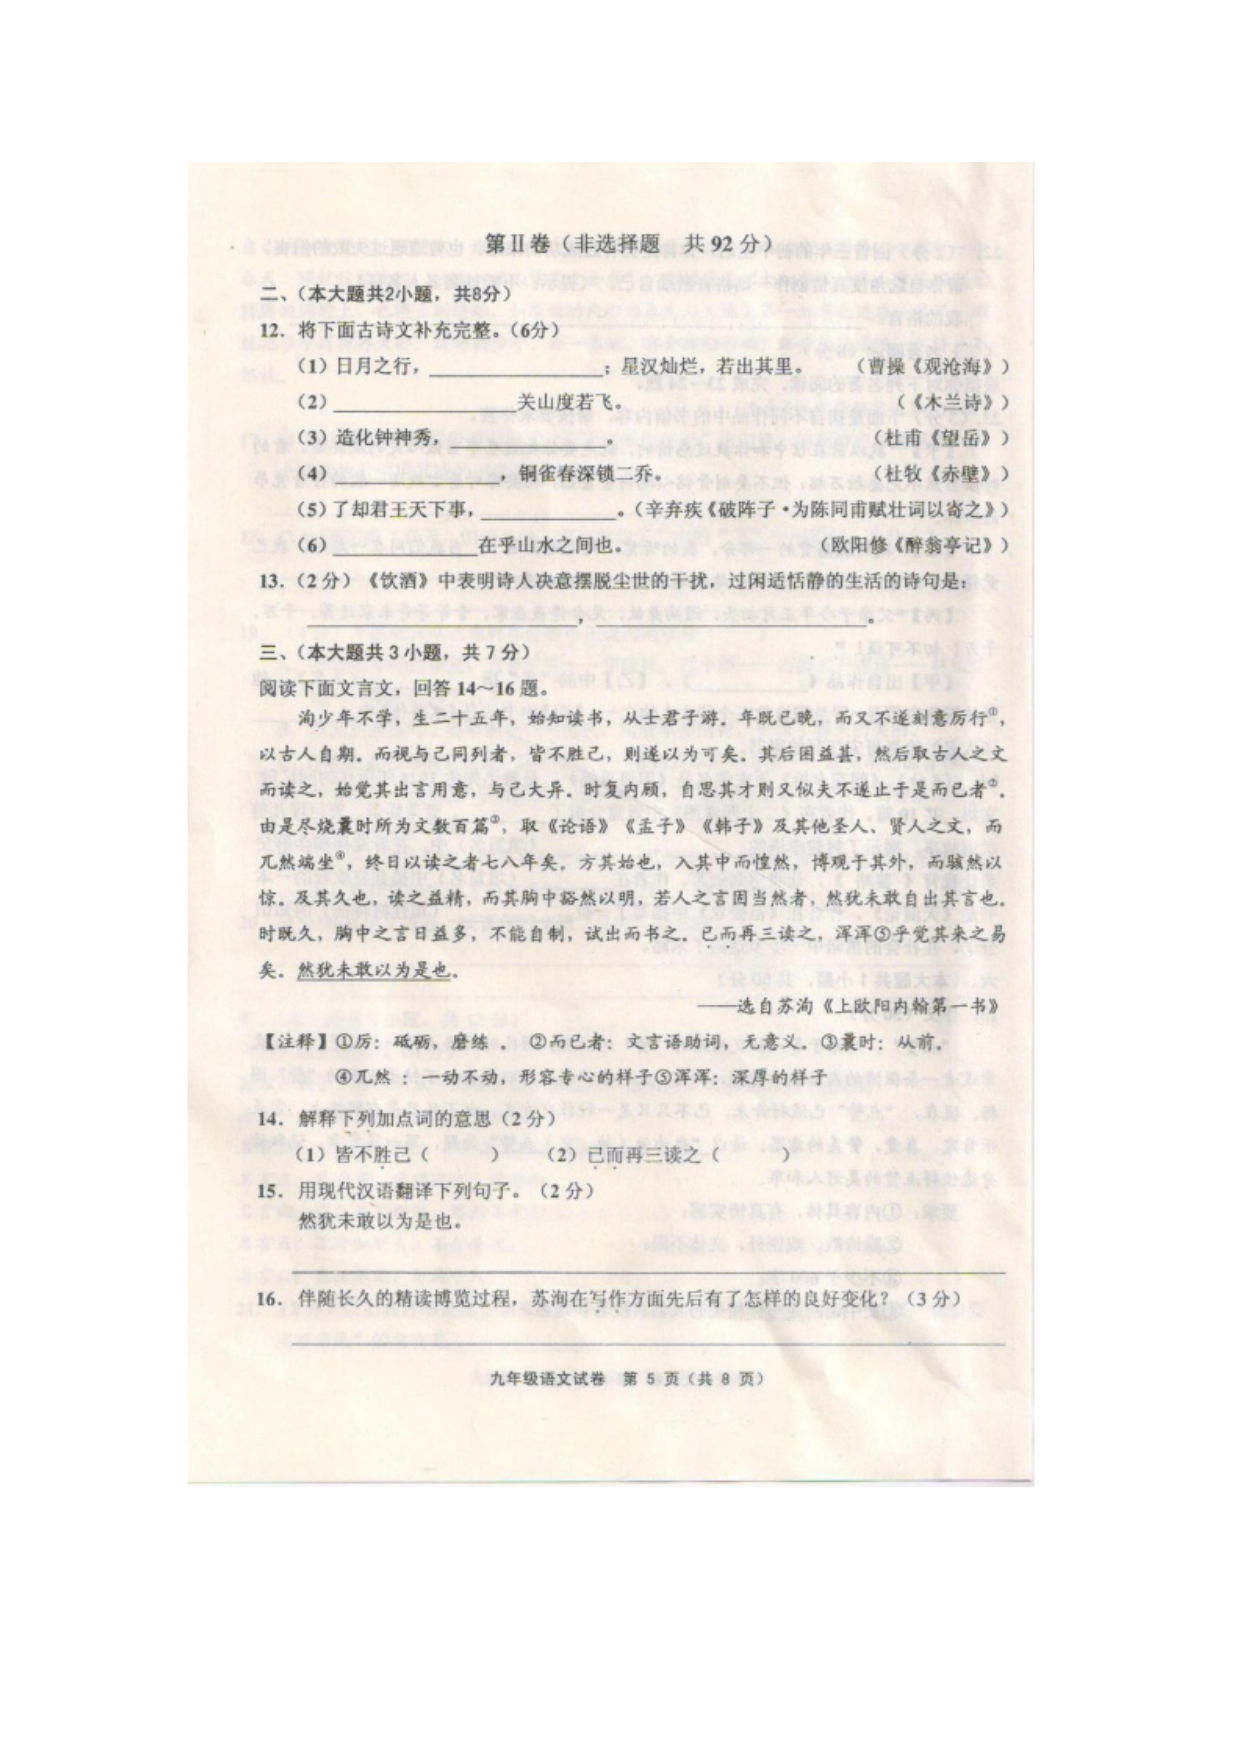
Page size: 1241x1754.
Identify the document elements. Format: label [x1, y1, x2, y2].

picture [187, 162, 1035, 1487]
